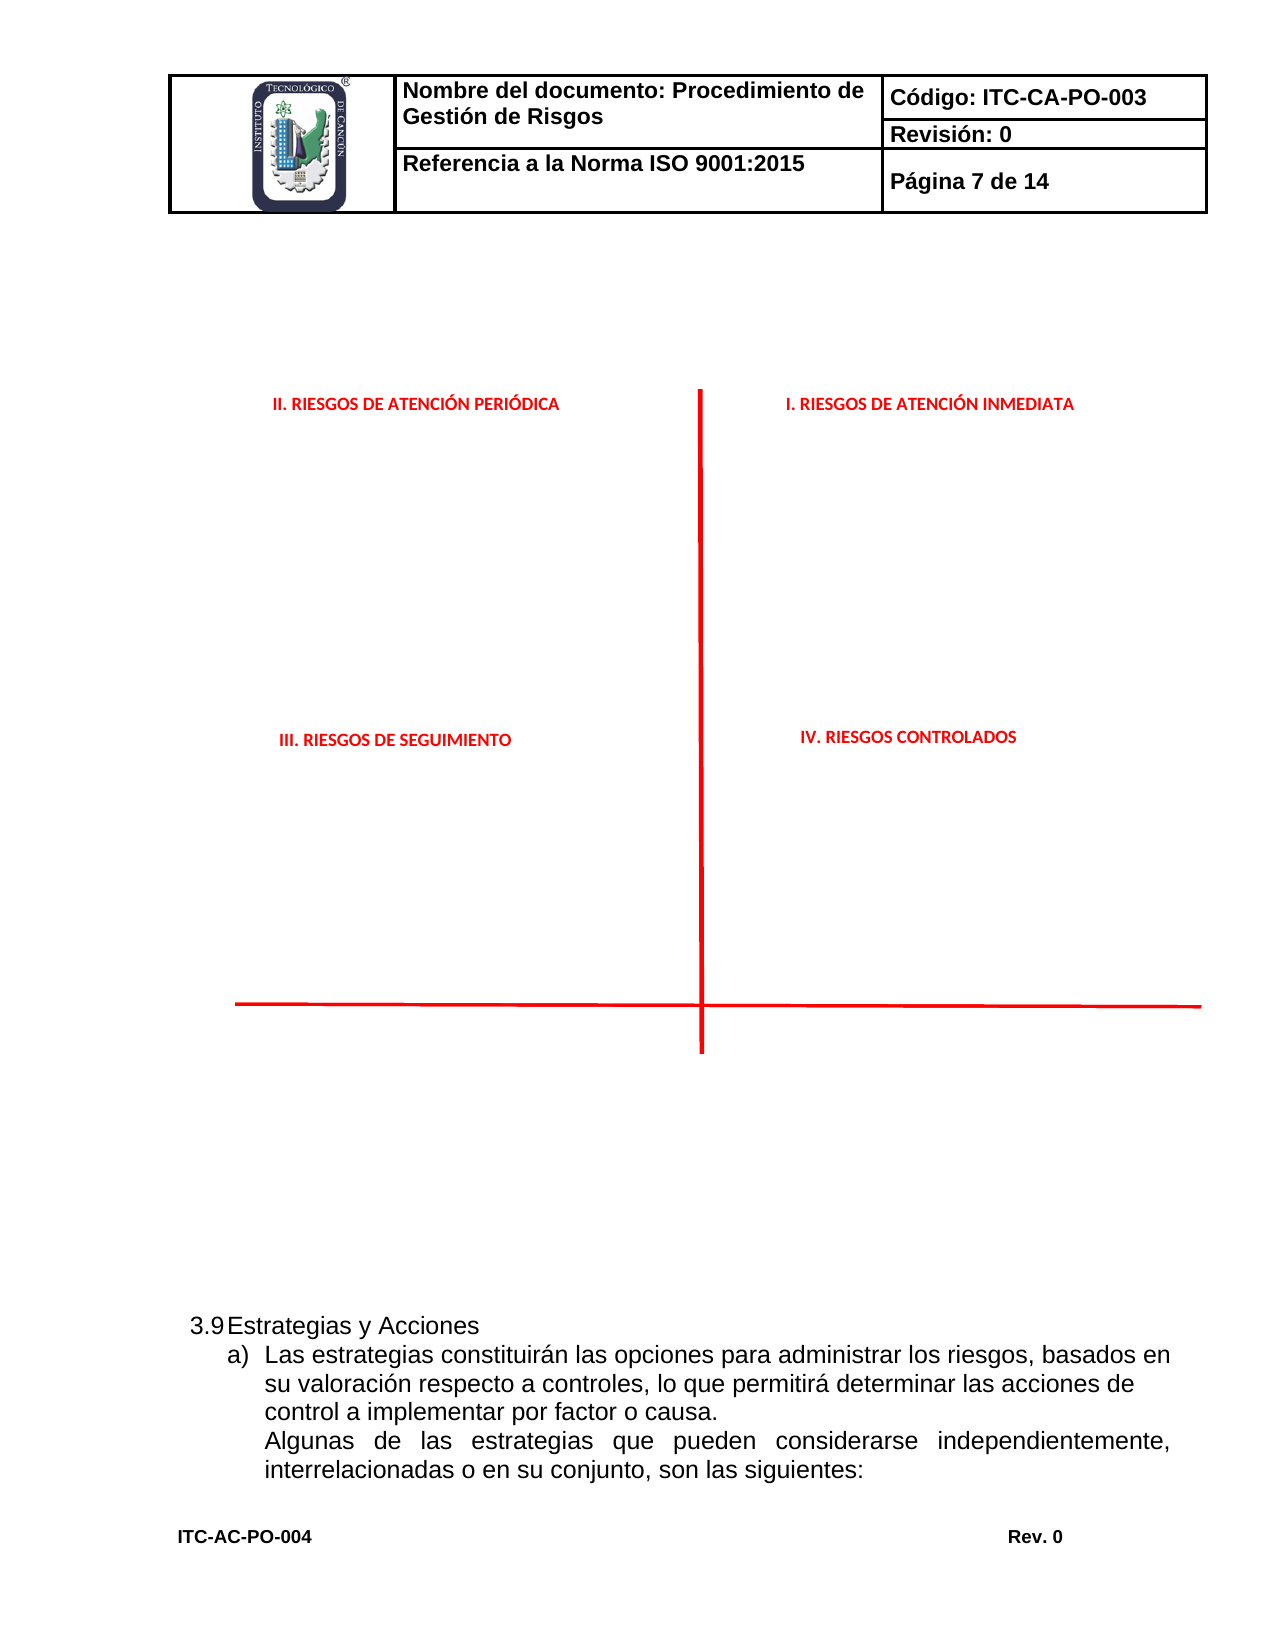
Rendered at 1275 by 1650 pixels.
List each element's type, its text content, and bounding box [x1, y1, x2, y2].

list Las estrategias constituirán las opciones para administrar los riesgos, basados en su valoración respecto a controles, lo que permitirá determinar las acciones de control a implementar por factor o causa. [227, 1340, 1172, 1426]
list Estrategias y Acciones [189, 1311, 1172, 1340]
text Algunas de las estrategias que pueden considerarse independientemente, interrelacionadas o en su conjunto, son las siguientes: [264, 1426, 1172, 1484]
picture [252, 76, 351, 212]
